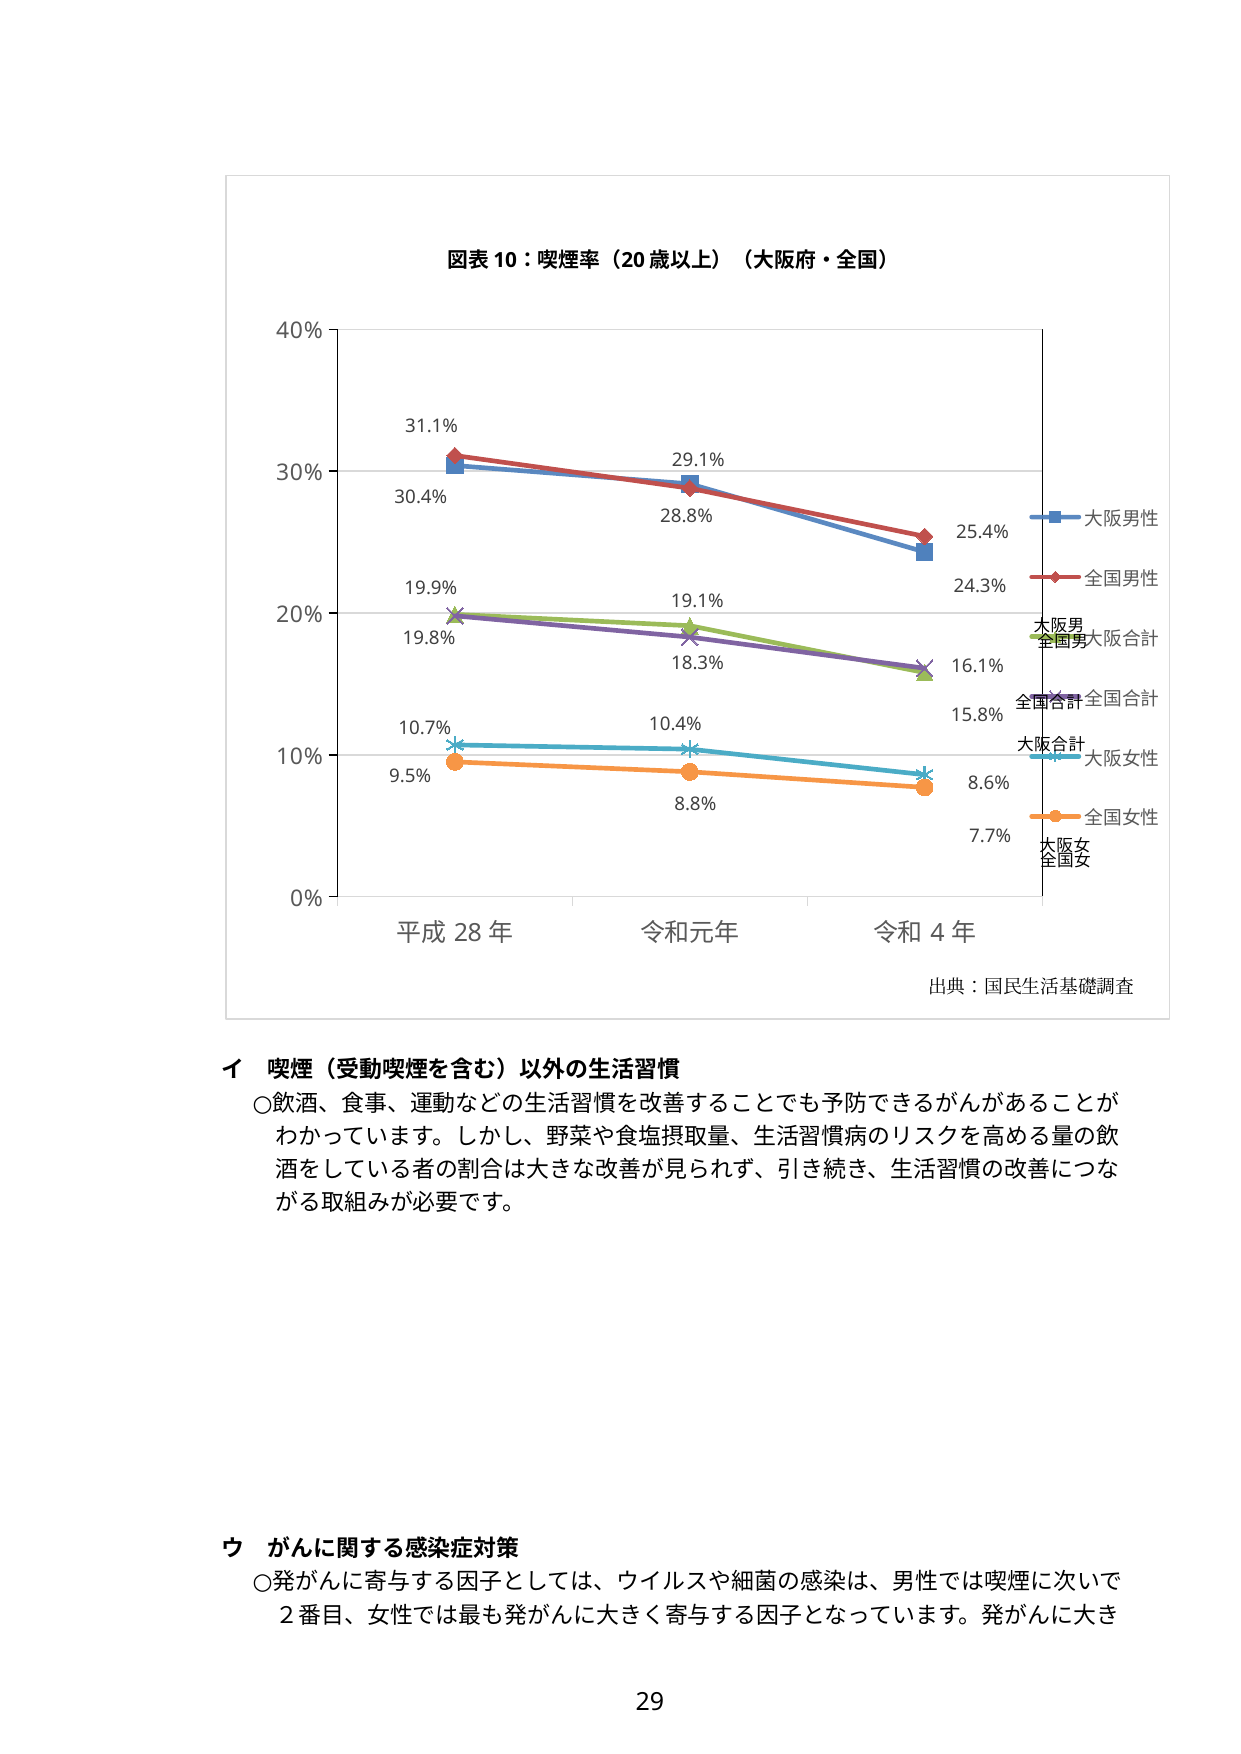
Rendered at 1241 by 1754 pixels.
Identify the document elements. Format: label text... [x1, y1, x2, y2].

text ○飲酒、食事、運動などの生活習慣を改善することでも予防できるがんがあることがわかっています。しかし、野菜や食塩摂取量、生活習慣病のリスクを高める量の飲酒をしている者の割合は大きな改善が見られず、引き続き、生活習慣の改善につながる取組みが必要です。 [252, 1084, 1122, 1217]
text ウ がんに関する感染症対策 [177, 1530, 1122, 1563]
text イ 喫煙（受動喫煙を含む）以外の生活習慣 [177, 1051, 1122, 1084]
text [252, 1563, 1122, 1630]
